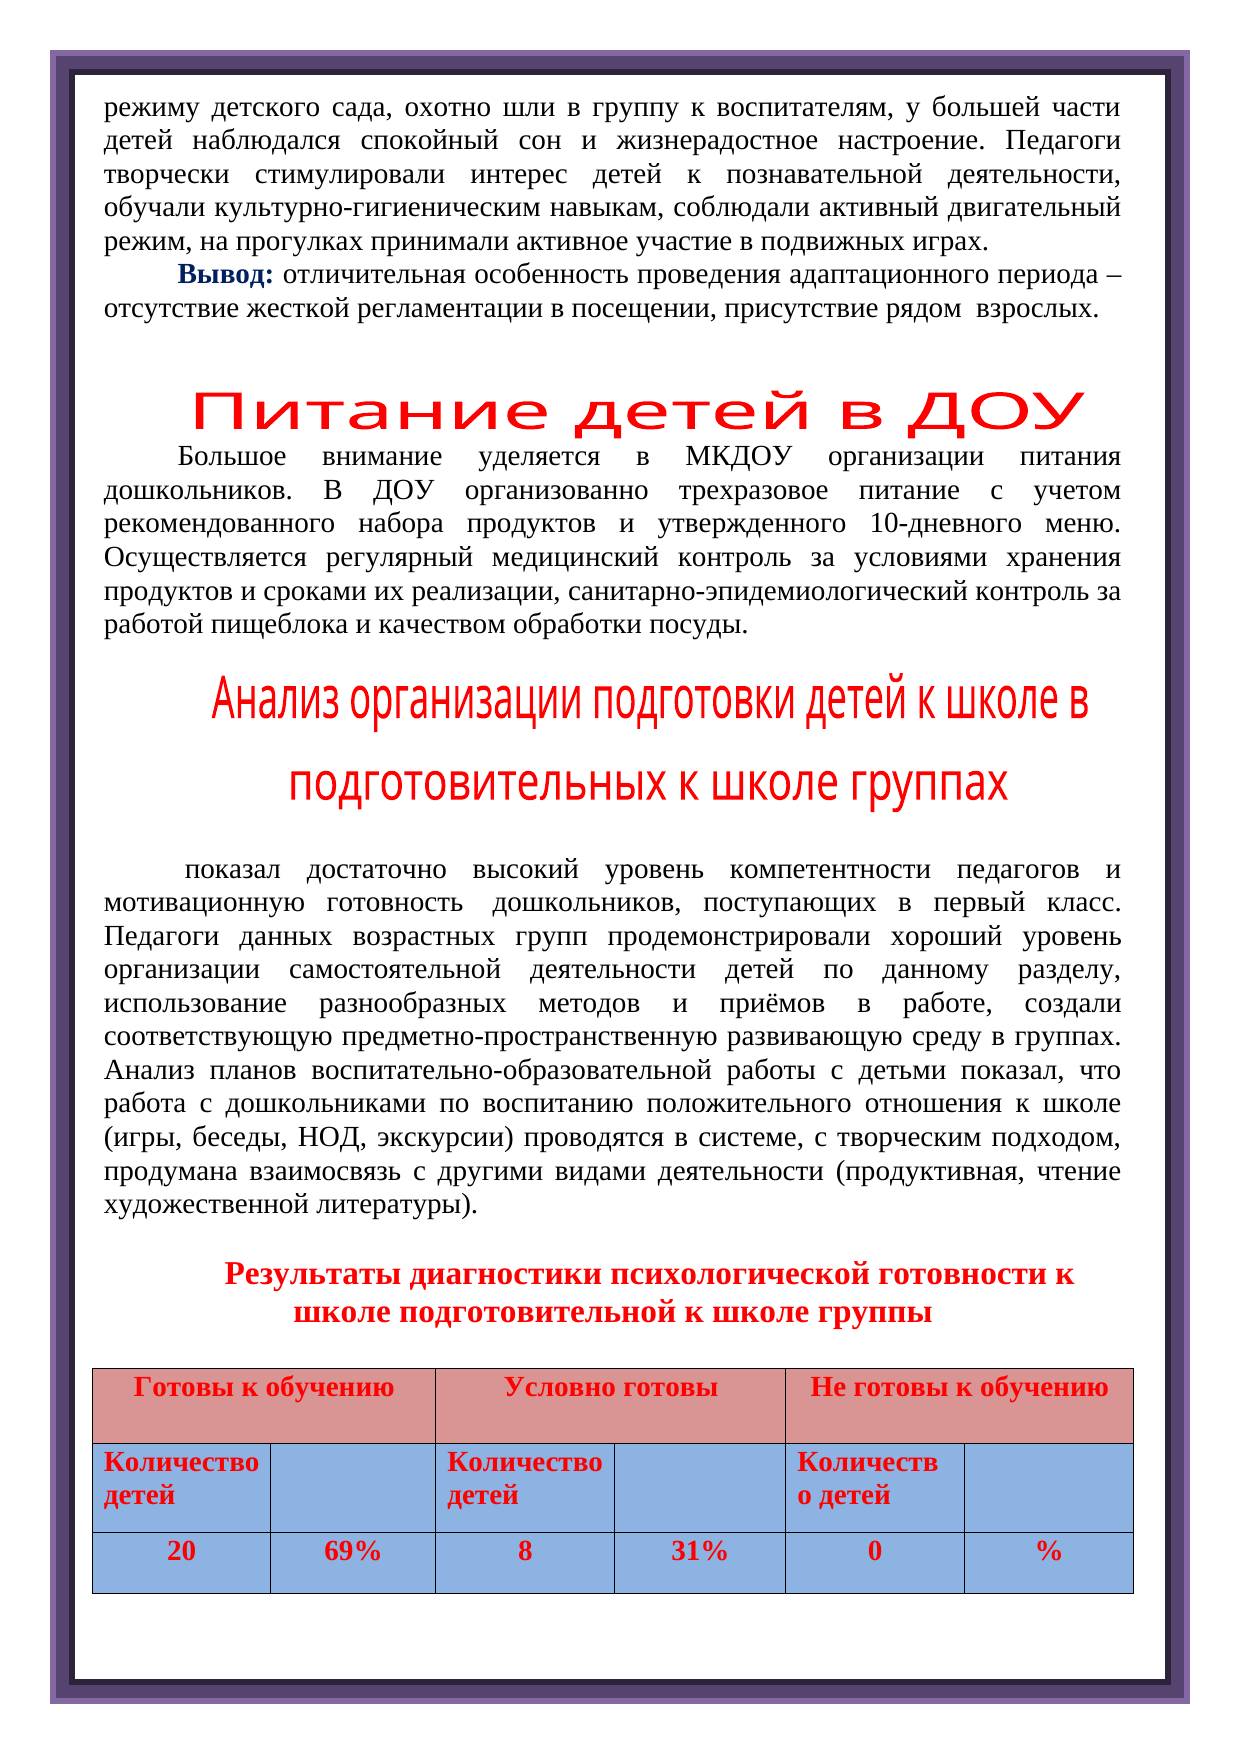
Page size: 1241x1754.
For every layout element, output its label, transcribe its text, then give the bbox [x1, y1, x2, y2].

text Вывод: отличительная особенность проведения адаптационного периода –отсутствие жесткой регламентации в посещении, присутствие рядом взрослых. [103, 256, 1122, 323]
table_cell [965, 1444, 1133, 1532]
table_cell % [965, 1533, 1133, 1593]
table_header Условно готовы [436, 1369, 785, 1443]
table_header Не готовы к обучению [786, 1369, 1133, 1443]
table_cell 0 [786, 1533, 964, 1593]
table_cell 20 [93, 1533, 270, 1593]
table_cell Количество детей [436, 1444, 614, 1532]
table_cell [271, 1444, 435, 1532]
table_cell [615, 1444, 785, 1532]
table_cell 31% [615, 1533, 785, 1593]
table_cell Количество детей [786, 1444, 964, 1532]
text Большое внимание уделяется в МКДОУ организации питания дошкольников. В ДОУ организованно трехразовое питание с учетом рекомендованного набора продуктов и утвержденного 10-дневного меню. Осуществляется регулярный медицинский контроль за условиями хранения продуктов и сроками их реализации, санитарно-эпидемиологический контроль за работой пищеблока и качеством обработки посуды. [103, 438, 1122, 640]
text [103, 89, 1122, 256]
table_cell 8 [436, 1533, 614, 1593]
table_header Готовы к обучению [93, 1369, 435, 1443]
table_cell Количество детей [93, 1444, 270, 1532]
text показал достаточно высокий уровень компетентности педагогов и мотивационную готовность дошкольников, поступающих в первый класс. Педагоги данных возрастных групп продемонстрировали хороший уровень организации самостоятельной деятельности детей по данному разделу, использование разнообразных методов и приёмов в работе, создали соответствующую предметно-пространственную развивающую среду в группах. Анализ планов воспитательно-образовательной работы с детьми показал, что работа с дошкольниками по воспитанию положительного отношения к школе (игры, беседы, НОД, экскурсии) проводятся в системе, с творческим подходом, продумана взаимосвязь с другими видами деятельности (продуктивная, чтение художественной литературы). [103, 851, 1122, 1220]
table_cell 69% [271, 1533, 435, 1593]
text Результаты диагностики психологической готовности к школе подготовительной к школе группы [103, 1253, 1122, 1330]
